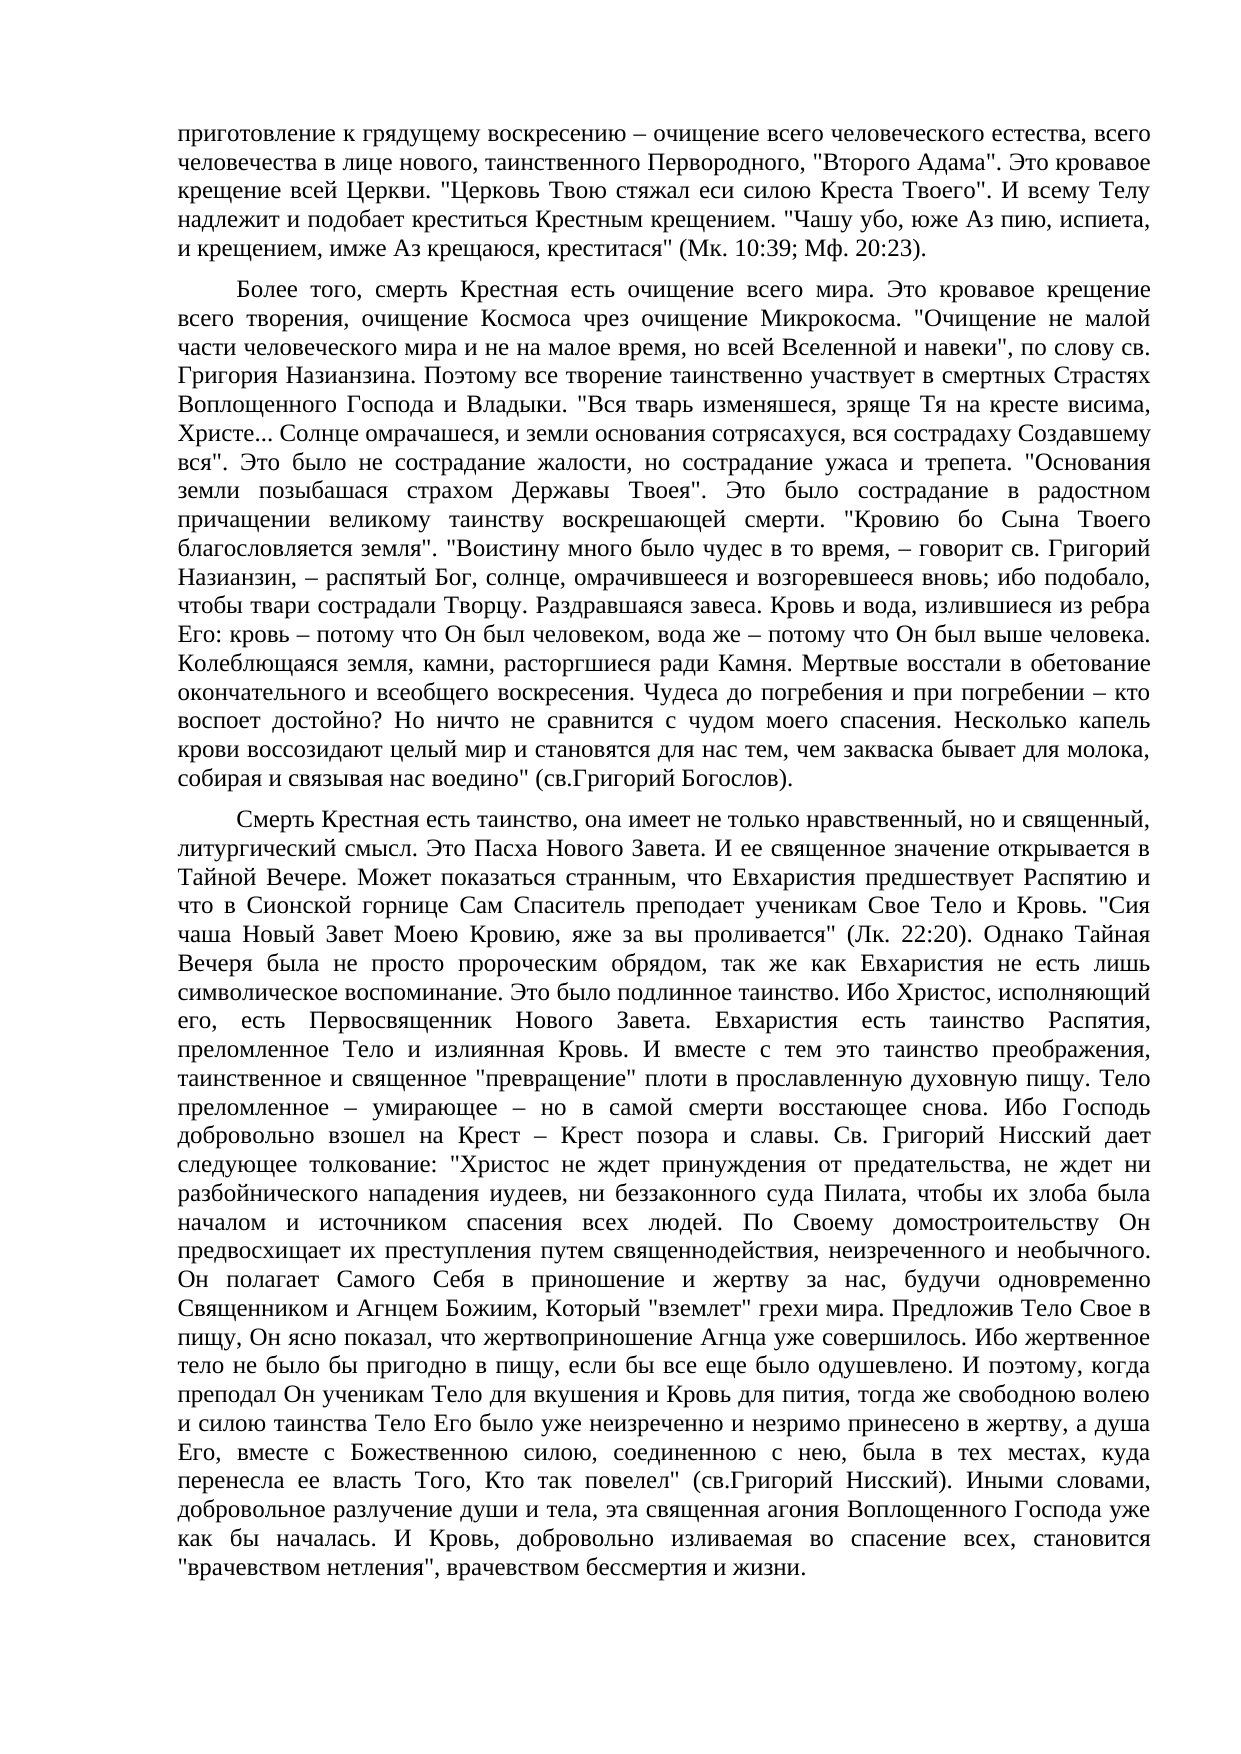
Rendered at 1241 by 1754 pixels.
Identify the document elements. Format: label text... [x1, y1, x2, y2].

text Смерть Крестная есть таинство, она имеет не только нравственный, но и священный, литургический смысл. Это Пасха Нового Завета. И ее священное значение открывается в Тайной Вечере. Может показаться странным, что Евхаристия предшествует Распятию и что в Сионской горнице Сам Спаситель преподает ученикам Свое Тело и Кровь. "Сия чаша Новый Завет Моею Кровию, яже за вы проливается" (Лк. 22:20). Однако Тайная Вечеря была не просто пророческим обрядом, так же как Евхаристия не есть лишь символическое воспоминание. Это было подлинное таинство. Ибо Христос, исполняющий его, есть Первосвященник Нового Завета. Евхаристия есть таинство Распятия, преломленное Тело и излиянная Кровь. И вместе с тем это таинство преображения, таинственное и священное "превращение" плоти в прославленную духовную пищу. Тело преломленное – умирающее – но в самой смерти восстающее снова. Ибо Господь добровольно взошел на Крест – Крест позора и славы. Св. Григорий Нисский дает следующее толкование: "Христос не ждет принуждения от предательства, не ждет ни разбойнического нападения иудеев, ни беззаконного суда Пилата, чтобы их злоба была началом и источником спасения всех людей. По Своему домостроительству Он предвосхищает их преступления путем священнодействия, неизреченного и необычного. Он полагает Самого Себя в приношение и жертву за нас, будучи одновременно Священником и Агнцем Божиим, Который "вземлет" грехи мира. Предложив Тело Свое в пищу, Он ясно показал, что жертвоприношение Агнца уже совершилось. Ибо жертвенное тело не было бы пригодно в пищу, если бы все еще было одушевлено. И поэтому, когда преподал Он ученикам Тело для вкушения и Кровь для пития, тогда же свободною волею и силою таинства Тело Его было уже неизреченно и незримо принесено в жертву, а душа Его, вместе с Божественною силою, соединенною с нею, была в тех местах, куда перенесла ее власть Того, Кто так повелел" (св.Григорий Нисский). Иными словами, добровольное разлучение души и тела, эта священная агония Воплощенного Господа уже как бы началась. И Кровь, добровольно изливаемая во спасение всех, становится "врачевством нетления", врачевством бессмертия и жизни. [177, 804, 1152, 1581]
text Более того, смерть Крестная есть очищение всего мира. Это кровавое крещение всего творения, очищение Космоса чрез очищение Микрокосма. "Очищение не малой части человеческого мира и не на малое время, но всей Вселенной и навеки", по слову св. Григория Назианзина. Поэтому все творение таинственно участвует в смертных Страстях Воплощенного Господа и Владыки. "Вся тварь изменяшеся, зряще Тя на кресте висима, Христе... Солнце омрачашеся, и земли основания сотрясахуся, вся сострадаху Создавшему вся". Это было не сострадание жалости, но сострадание ужаса и трепета. "Основания земли позыбашася страхом Державы Твоея". Это было сострадание в радостном причащении великому таинству воскрешающей смерти. "Кровию бо Сына Твоего благословляется земля". "Воистину много было чудес в то время, – говорит св. Григорий Назианзин, – распятый Бог, солнце, омрачившееся и возгоревшееся вновь; ибо подобало, чтобы твари сострадали Творцу. Раздравшаяся завеса. Кровь и вода, излившиеся из ребра Его: кровь – потому что Он был человеком, вода же – потому что Он был выше человека. Колеблющаяся земля, камни, расторгшиеся ради Камня. Мертвые восстали в обетование окончательного и всеобщего воскресения. Чудеса до погребения и при погребении – кто воспоет достойно? Но ничто не сравнится с чудом моего спасения. Несколько капель крови воссозидают целый мир и становятся для нас тем, чем закваска бывает для молока, собирая и связывая нас воедино" (св.Григорий Богослов). [177, 274, 1152, 792]
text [177, 118, 1152, 262]
